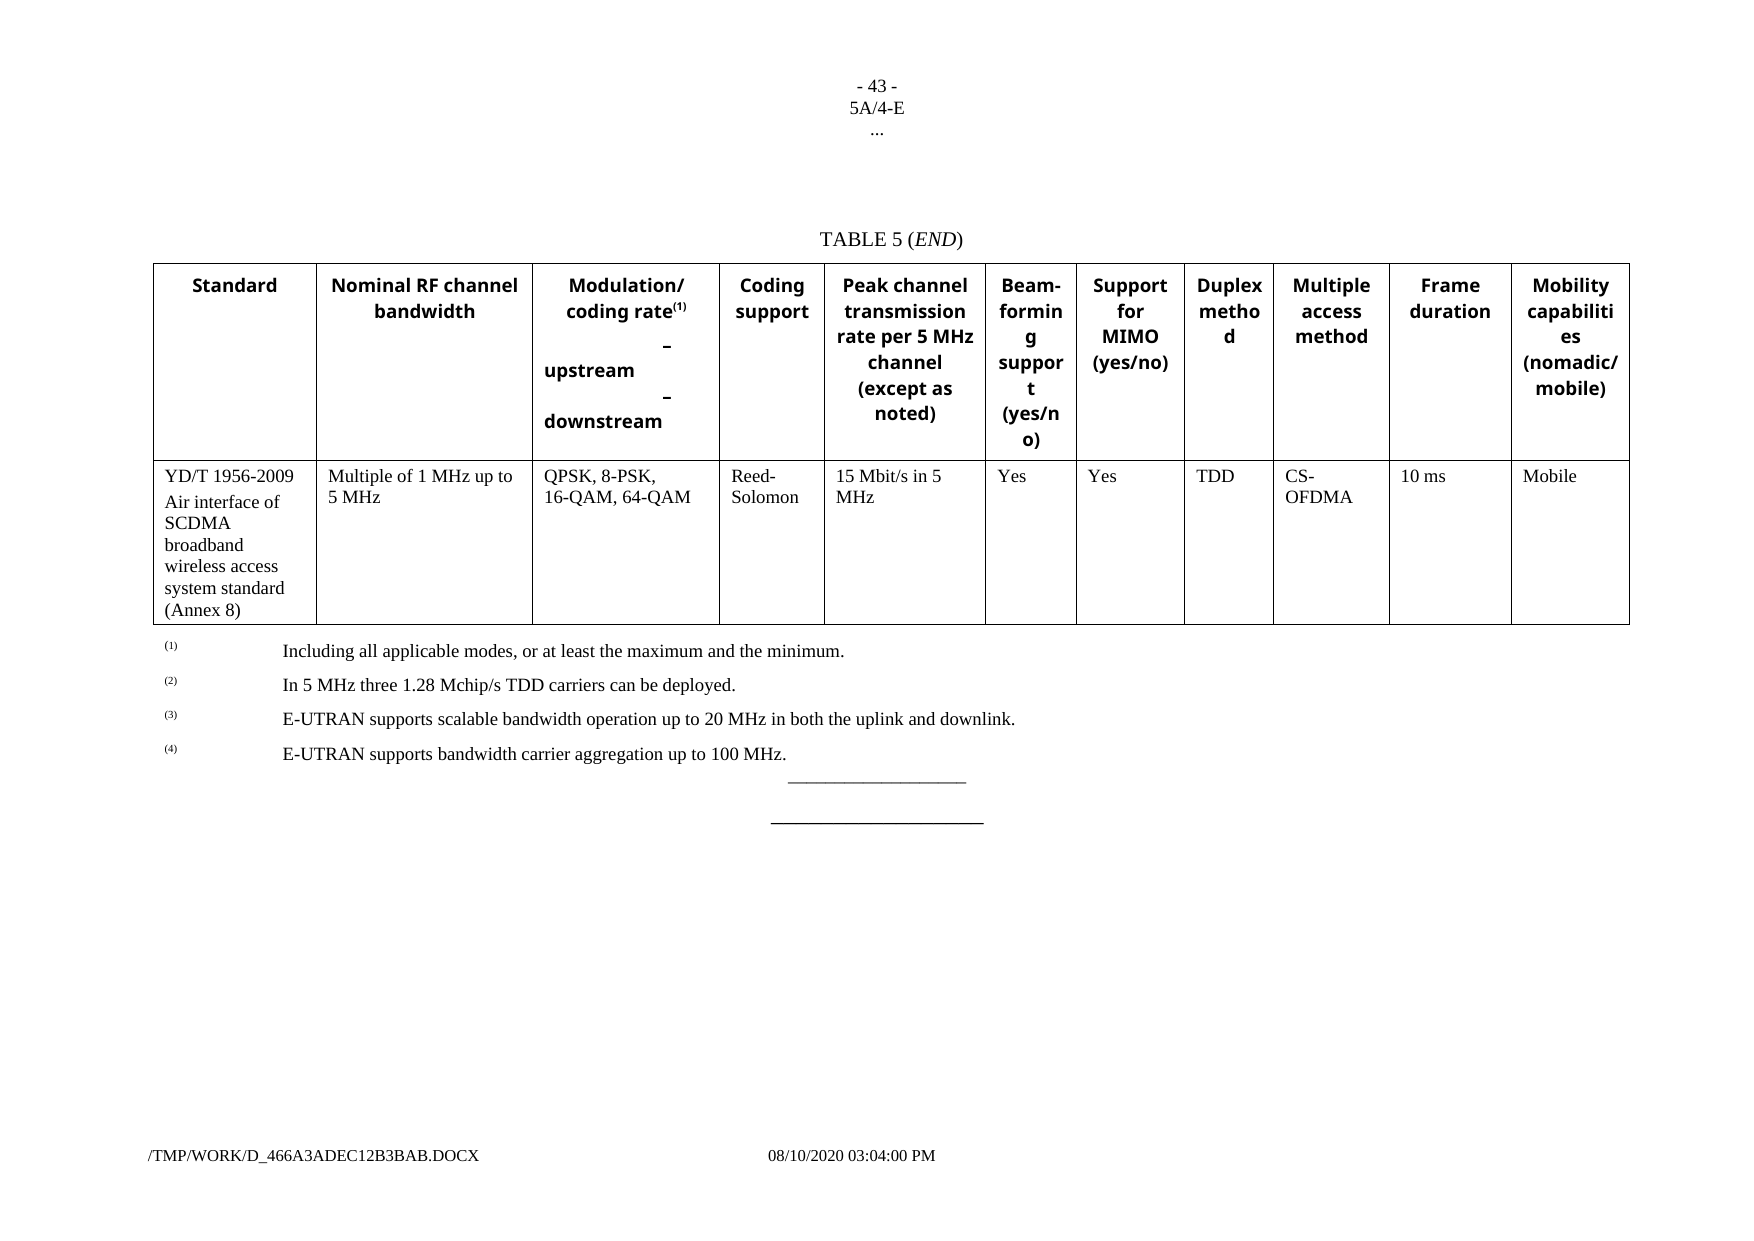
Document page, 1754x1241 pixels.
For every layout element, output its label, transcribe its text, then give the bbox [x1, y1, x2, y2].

table_cell Modulation/ coding rate(1) – upstream – downstream [533, 264, 719, 460]
table_cell Frame duration [1390, 264, 1511, 460]
table_header TABLE 5 (end) [153, 169, 1629, 263]
table_cell Beam-forming support (yes/no) [986, 264, 1076, 460]
text ___________________ [148, 764, 1606, 786]
table_cell Nominal RF channel bandwidth [317, 264, 532, 460]
table_cell 10 ms [1390, 461, 1511, 624]
text _________________ [148, 798, 1606, 827]
table_cell CS-OFDMA [1274, 461, 1389, 624]
table_cell YD/T 1956-2009 Air interface of SCDMA broadband wireless access system standard (Annex 8) [154, 461, 316, 624]
table_cell Duplex method [1185, 264, 1273, 460]
table_cell TDD [1185, 461, 1273, 624]
table_cell Standard [154, 264, 316, 460]
table_cell Peak channel transmission rate per 5 MHz channel (except as noted) [825, 264, 985, 460]
table_cell (1) Including all applicable modes, or at least the maximum and the minimum. (2) In 5 MHz three 1.28 Mchip/s TDD carriers can be deployed. (3) E-UTRAN supports scalable bandwidth operation up to 20 MHz in both the uplink and downlink. (4) E-UTRAN supports bandwidth carrier aggregation up to 100 MHz. [153, 625, 1629, 764]
table_cell Support for MIMO (yes/no) [1077, 264, 1184, 460]
table_cell Reed-Solomon [720, 461, 824, 624]
table_cell Multiple of 1 MHz up to 5 MHz [317, 461, 532, 624]
table_cell Mobile [1512, 461, 1629, 624]
table_cell Yes [1077, 461, 1184, 624]
table_cell Coding support [720, 264, 824, 460]
table_cell Mobility capabilities (nomadic/ mobile) [1512, 264, 1629, 460]
table_cell 15 Mbit/s in 5 MHz [825, 461, 985, 624]
table_cell Yes [986, 461, 1076, 624]
table_cell Multiple access method [1274, 264, 1389, 460]
table_cell QPSK, 8-PSK, 16-QAM, 64-QAM [533, 461, 719, 624]
